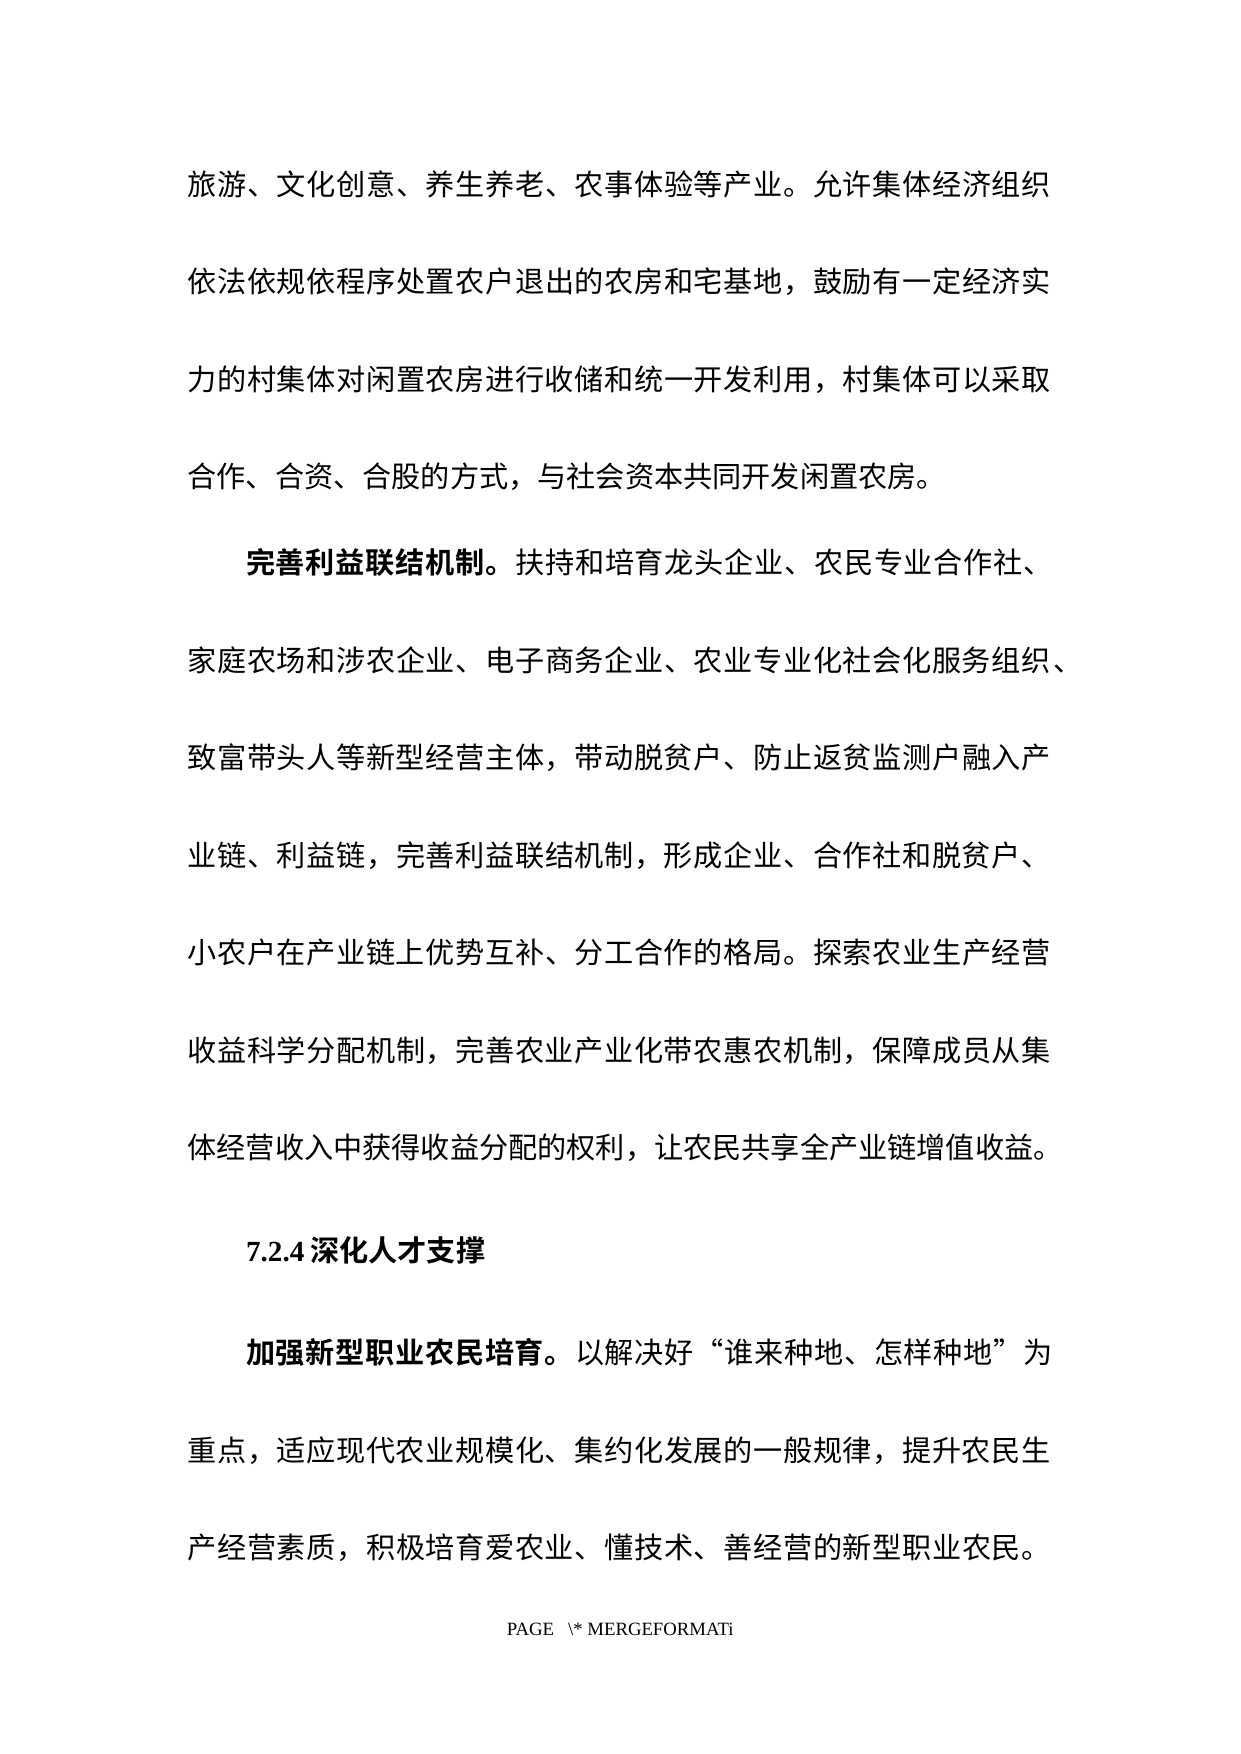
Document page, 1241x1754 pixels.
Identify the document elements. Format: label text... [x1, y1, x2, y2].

text 完善利益联结机制。扶持和培育龙头企业、农民专业合作社、家庭农场和涉农企业、电子商务企业、农业专业化社会化服务组织、致富带头人等新型经营主体，带动脱贫户、防止返贫监测户融入产业链、利益链，完善利益联结机制，形成企业、合作社和脱贫户、小农户在产业链上优势互补、分工合作的格局。探索农业生产经营收益科学分配机制，完善农业产业化带农惠农机制，保障成员从集体经营收入中获得收益分配的权利，让农民共享全产业链增值收益。 [187, 529, 1053, 1179]
subtitle 7.2.4深化人才支撑 [187, 1216, 1053, 1281]
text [187, 150, 1053, 507]
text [187, 1318, 1053, 1578]
